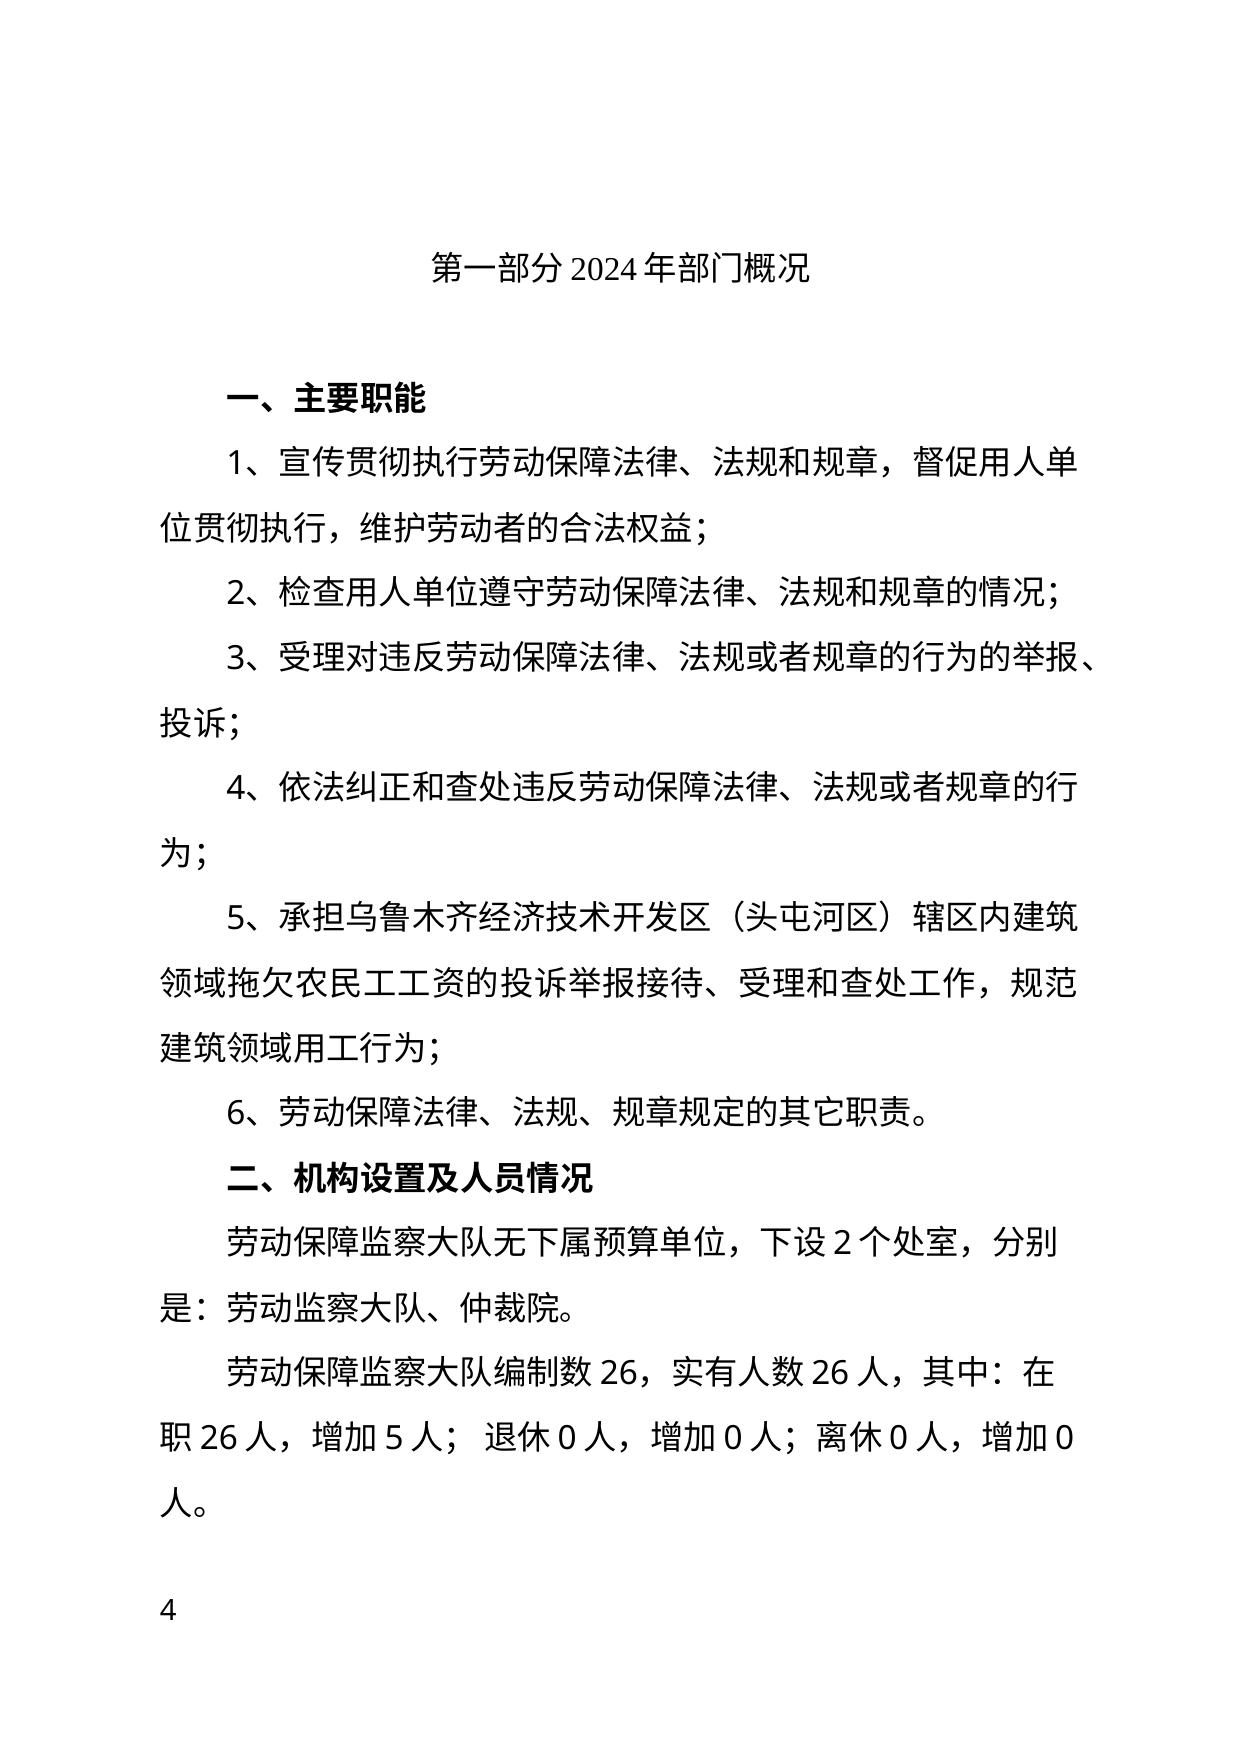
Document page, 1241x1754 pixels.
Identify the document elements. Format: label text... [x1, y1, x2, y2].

text 4、依法纠正和查处违反劳动保障法律、法规或者规章的行为； [159, 753, 1081, 883]
text 3、受理对违反劳动保障法律、法规或者规章的行为的举报、投诉； [159, 623, 1081, 753]
text 5、承担乌鲁木齐经济技术开发区（头屯河区）辖区内建筑领域拖欠农民工工资的投诉举报接待、受理和查处工作，规范建筑领域用工行为； [159, 883, 1081, 1078]
text 1、宣传贯彻执行劳动保障法律、法规和规章，督促用人单位贯彻执行，维护劳动者的合法权益； [159, 428, 1081, 558]
text 二、机构设置及人员情况 [159, 1143, 1081, 1208]
text 6、劳动保障法律、法规、规章规定的其它职责。 [159, 1078, 1081, 1143]
text 2、检查用人单位遵守劳动保障法律、法规和规章的情况； [159, 558, 1081, 623]
text 劳动保障监察大队编制数26，实有人数26人，其中：在职26人，增加5人； 退休0人，增加0人；离休0人，增加0人。 [159, 1338, 1081, 1533]
text 一、主要职能 [159, 363, 1081, 428]
text 劳动保障监察大队无下属预算单位，下设2个处室，分别是：劳动监察大队、仲裁院。 [159, 1208, 1081, 1338]
text 第一部分2024年部门概况 [159, 233, 1081, 298]
